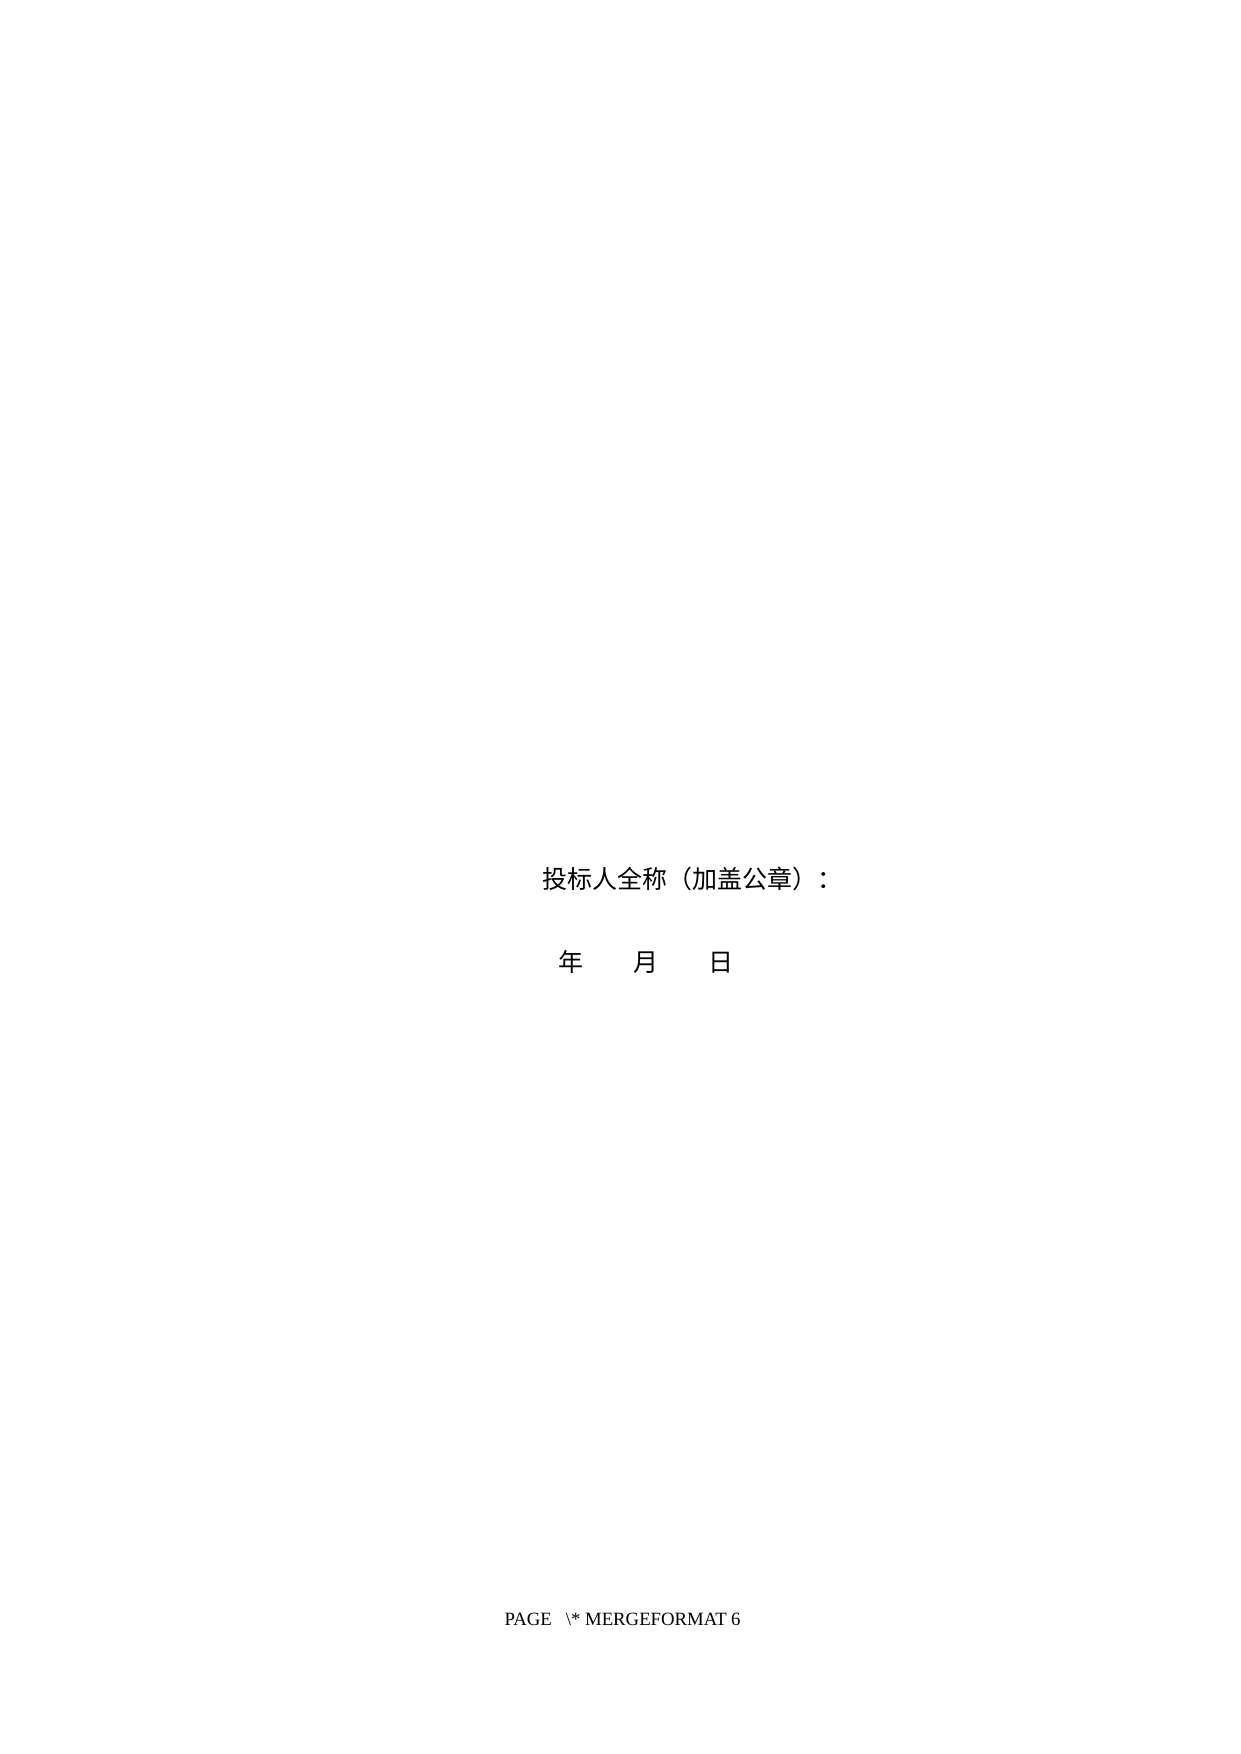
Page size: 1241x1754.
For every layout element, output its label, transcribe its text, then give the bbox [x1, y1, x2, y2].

text 年 月 日 [158, 928, 1082, 993]
text 投标人全称（加盖公章）： [158, 845, 1082, 910]
